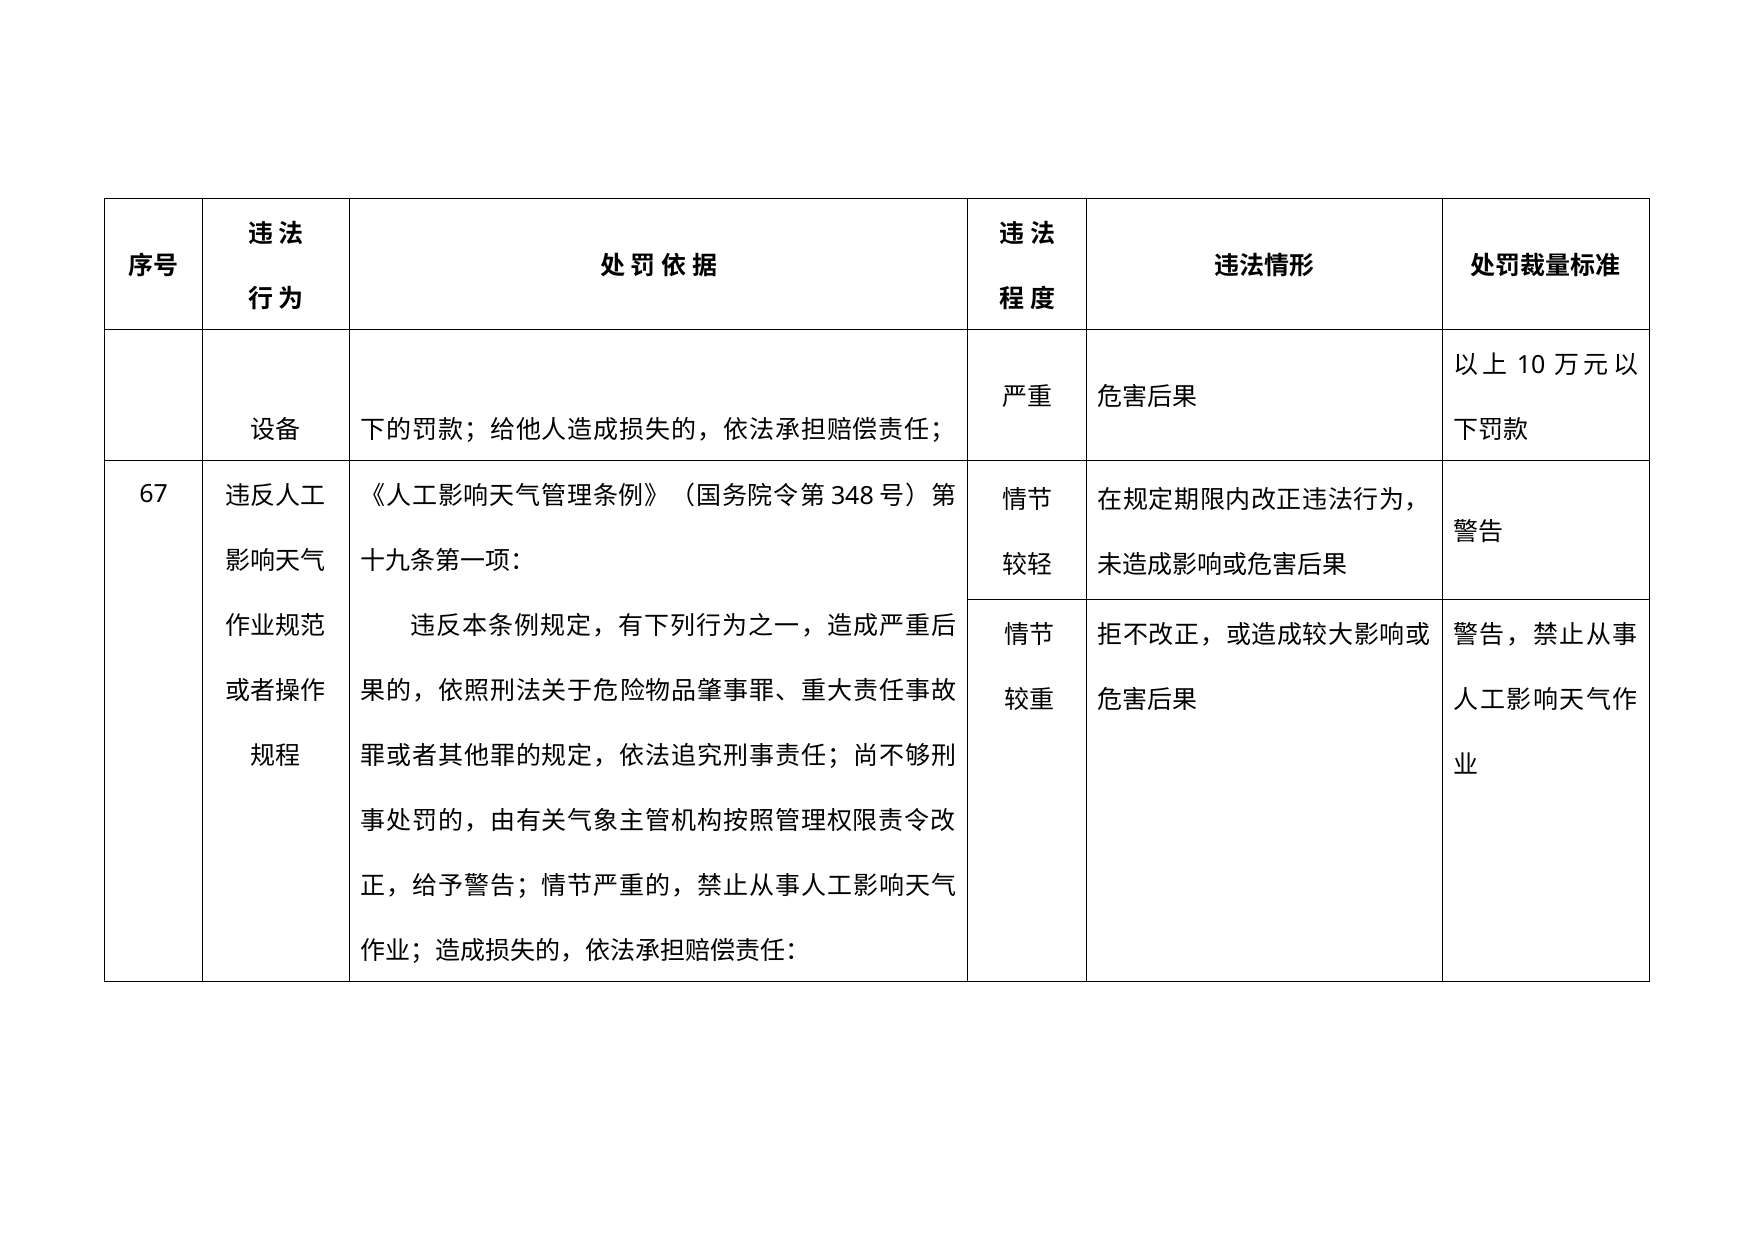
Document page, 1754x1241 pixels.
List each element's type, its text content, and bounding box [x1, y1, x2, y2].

table_cell 情节 较重 [968, 600, 1086, 981]
table_cell 67 [105, 461, 202, 981]
table_header 违法情形 [1087, 199, 1442, 329]
table_cell 《人工影响天气管理条例》（国务院令第348号）第十九条第一项： 违反本条例规定，有下列行为之一，造成严重后果的，依照刑法关于危险物品肇事罪、重大责任事故罪或者其他罪的规定，依法追究刑事责任；尚不够刑事处罚的，由有关气象主管机构按照管理权限责令改正，给予警告；情节严重的，禁止从事人工影响天气作业；造成损失的，依法承担赔偿责任： (一)违反人工影响天气作业规范或者操作规程的。 [350, 461, 967, 981]
table_cell 警告，禁止从事人工影响天气作业 [1443, 600, 1649, 981]
table_cell 拒不改正，或造成较大影响或危害后果 [1087, 330, 1442, 460]
table_cell 违反人工影响天气作业规范或者操作规程 [203, 461, 349, 981]
table_header 序号 [105, 199, 202, 329]
table_cell 情节 较轻 [968, 461, 1086, 599]
table_cell 情节 严重 [968, 330, 1086, 460]
table_header 违 法 行 为 [203, 199, 349, 329]
table_cell 警告，处8万元以上10万元以下罚款 [1443, 330, 1649, 460]
table_cell 拒不改正，或造成较大影响或危害后果 [1087, 600, 1442, 981]
table_cell 在规定期限内改正违法行为，未造成影响或危害后果 [1087, 461, 1442, 599]
table_header 违 法 程 度 [968, 199, 1086, 329]
table_header 处罚裁量标准 [1443, 199, 1649, 329]
table_cell 警告 [1443, 461, 1649, 599]
table_header 处 罚 依 据 [350, 199, 967, 329]
